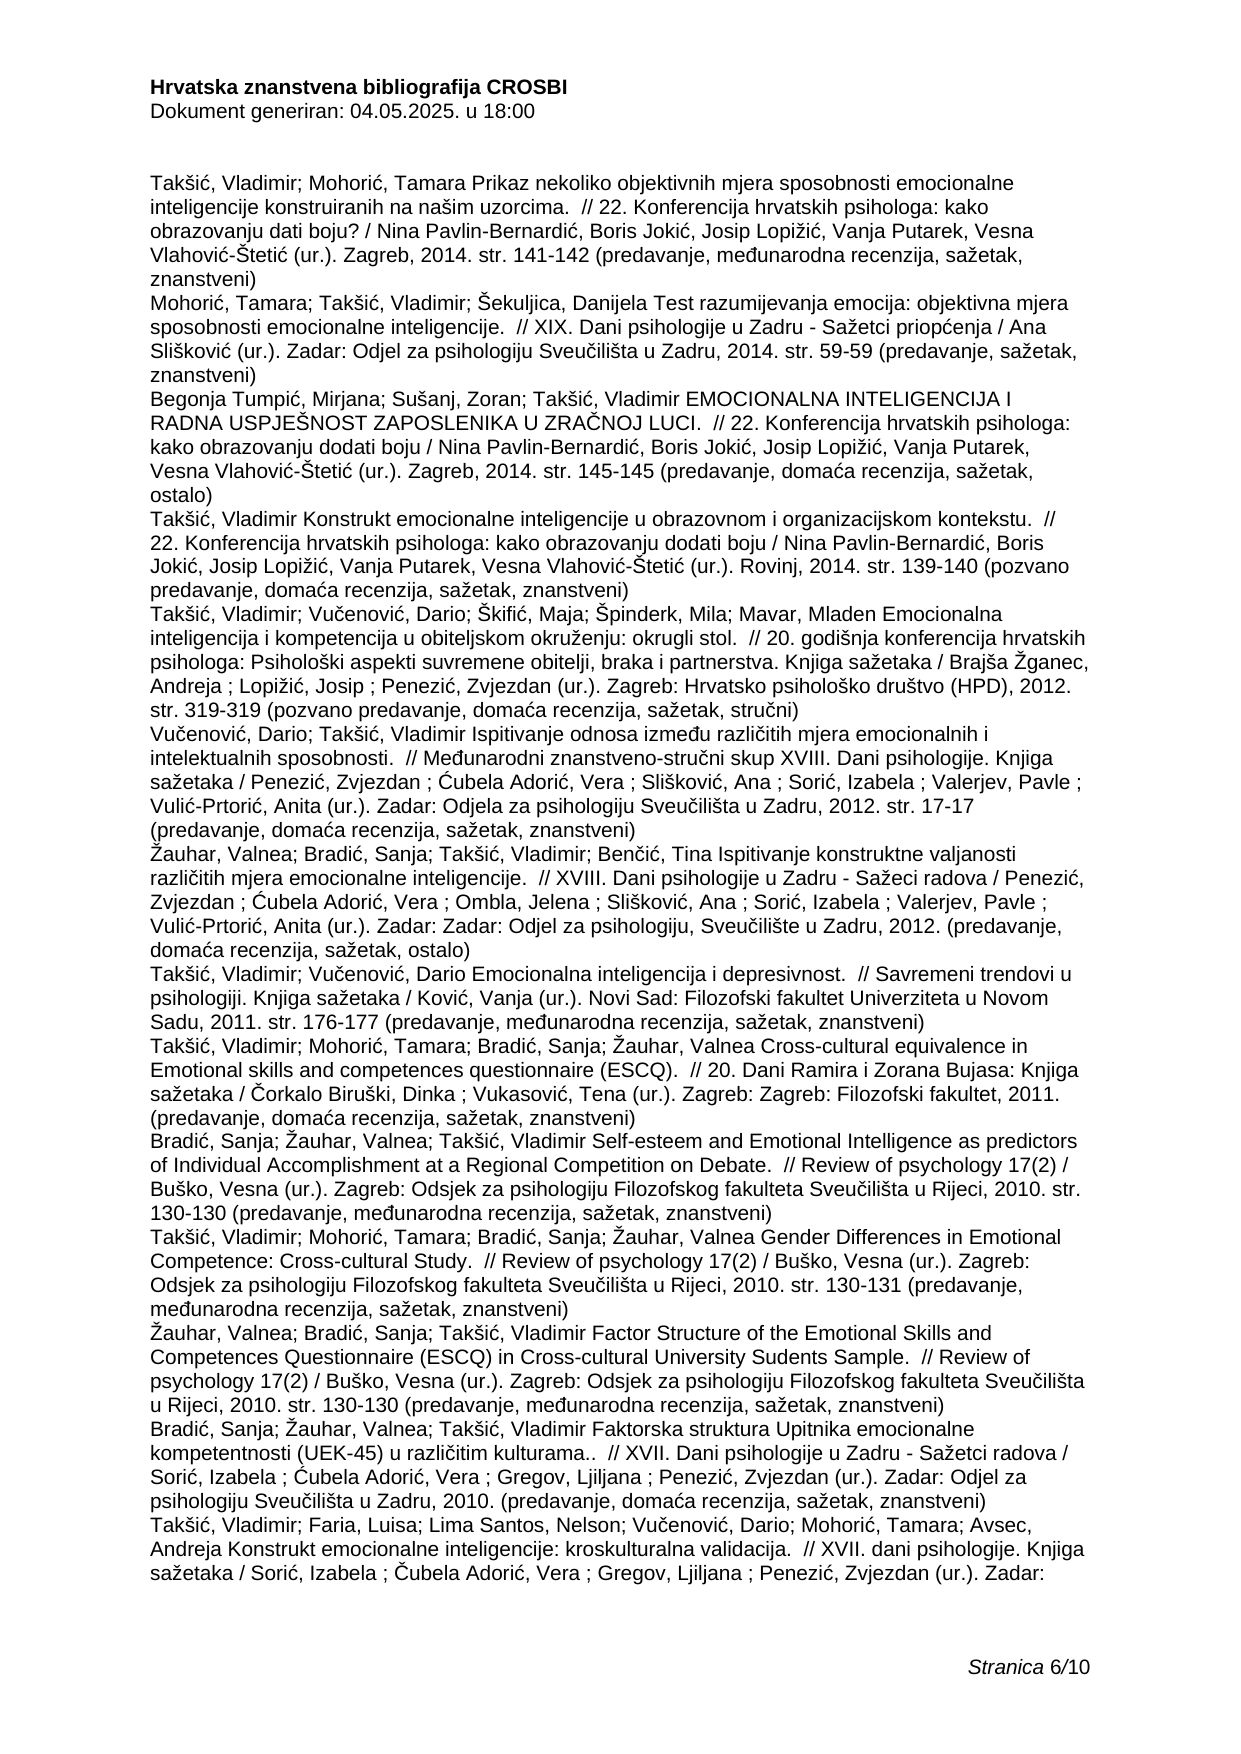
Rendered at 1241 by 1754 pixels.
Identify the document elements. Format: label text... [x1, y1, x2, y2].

text Takšić, Vladimir [150, 506, 1090, 602]
text Bradić, Sanja; Žauhar, Valnea; Takšić, Vladimir [150, 1129, 1090, 1225]
text Žauhar, Valnea; Bradić, Sanja; Takšić, Vladimir [150, 1321, 1090, 1417]
text Begonja Tumpić, Mirjana; Sušanj, Zoran; Takšić, Vladimir [150, 387, 1090, 506]
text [150, 1513, 1090, 1584]
text Mohorić, Tamara; Takšić, Vladimir; Šekuljica, Danijela [150, 291, 1090, 387]
text Takšić, Vladimir; Vučenović, Dario [150, 962, 1090, 1033]
text Takšić, Vladimir; Mohorić, Tamara [150, 171, 1090, 291]
text Takšić, Vladimir; Mohorić, Tamara; Bradić, Sanja; Žauhar, Valnea [150, 1225, 1090, 1321]
text Takšić, Vladimir; Vučenović, Dario; Škifić, Maja; Špinderk, Mila; Mavar, Mladen [150, 602, 1090, 722]
text Žauhar, Valnea; Bradić, Sanja; Takšić, Vladimir; Benčić, Tina [150, 842, 1090, 962]
text Vučenović, Dario; Takšić, Vladimir [150, 722, 1090, 842]
text Takšić, Vladimir; Mohorić, Tamara; Bradić, Sanja; Žauhar, Valnea [150, 1033, 1090, 1129]
text Bradić, Sanja; Žauhar, Valnea; Takšić, Vladimir [150, 1417, 1090, 1513]
